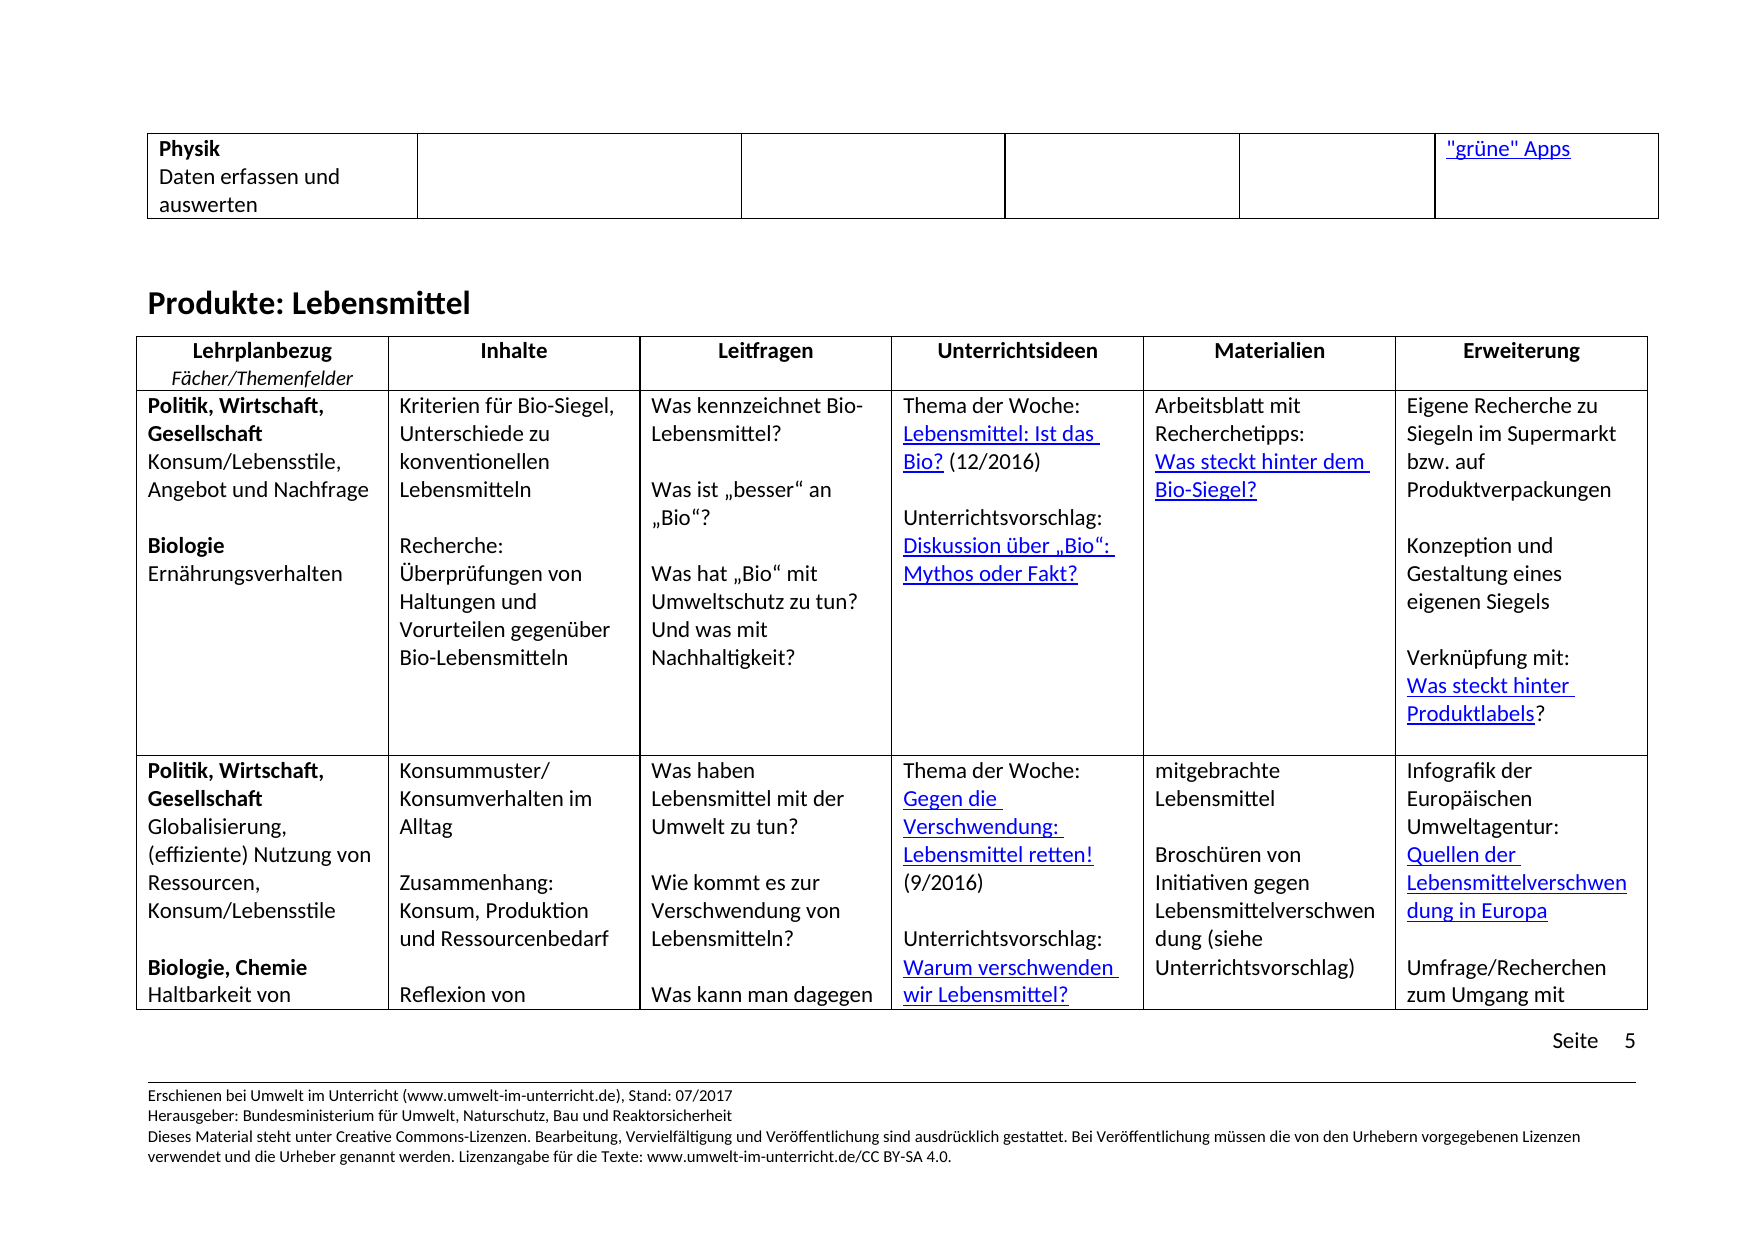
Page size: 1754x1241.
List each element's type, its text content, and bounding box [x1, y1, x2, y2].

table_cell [1396, 756, 1647, 1009]
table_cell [1144, 756, 1395, 1009]
table_cell Thema der Woche: Lebensmittel: Ist das Bio? (12/2016) Unterrichtsvorschlag: Diskussion über „Bio“: Mythos oder Fakt? [892, 391, 1143, 755]
table_cell Eigene Recherche zu Siegeln im Supermarkt bzw. auf Produktverpackungen Konzeption und Gestaltung eines eigenen Siegels Verknüpfung mit: Was steckt hinter Produktlabels? [1396, 391, 1647, 755]
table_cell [742, 134, 1004, 218]
table_header Inhalte [389, 337, 639, 390]
table_header Unterrichtsideen [892, 337, 1143, 390]
table_header Leitfragen [641, 337, 891, 390]
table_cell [1006, 134, 1239, 218]
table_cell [1436, 134, 1658, 218]
table_cell Politik, Wirtschaft, Gesellschaft Konsum/Lebensstile, Angebot und Nachfrage Biologie Ernährungsverhalten [137, 391, 388, 755]
subtitle Produkte: Lebensmittel [148, 282, 1636, 323]
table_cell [389, 756, 639, 1009]
table_header Materialien [1144, 337, 1395, 390]
table_header Erweiterung [1396, 337, 1647, 390]
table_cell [1240, 134, 1434, 218]
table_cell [148, 134, 417, 218]
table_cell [137, 756, 388, 1009]
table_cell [641, 756, 891, 1009]
table_cell Arbeitsblatt mit Recherchetipps: Was steckt hinter dem Bio-Siegel? [1144, 391, 1395, 755]
table_header Lehrplanbezug Fächer/Themenfelder [332, 337, 388, 390]
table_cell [418, 134, 741, 218]
table_cell Kriterien für Bio-Siegel, Unterschiede zu konventionellen Lebensmitteln Recherche: Überprüfungen von Haltungen und Vorurteilen gegenüber Bio-Lebensmitteln [389, 391, 639, 755]
table_cell Was kennzeichnet Bio-Lebensmittel? Was ist „besser“ an „Bio“? Was hat „Bio“ mit Umweltschutz zu tun? Und was mit Nachhaltigkeit? [641, 391, 891, 755]
table_header Lehrplanbezug Fächer/Themenfelder [137, 337, 193, 390]
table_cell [892, 756, 1143, 1009]
